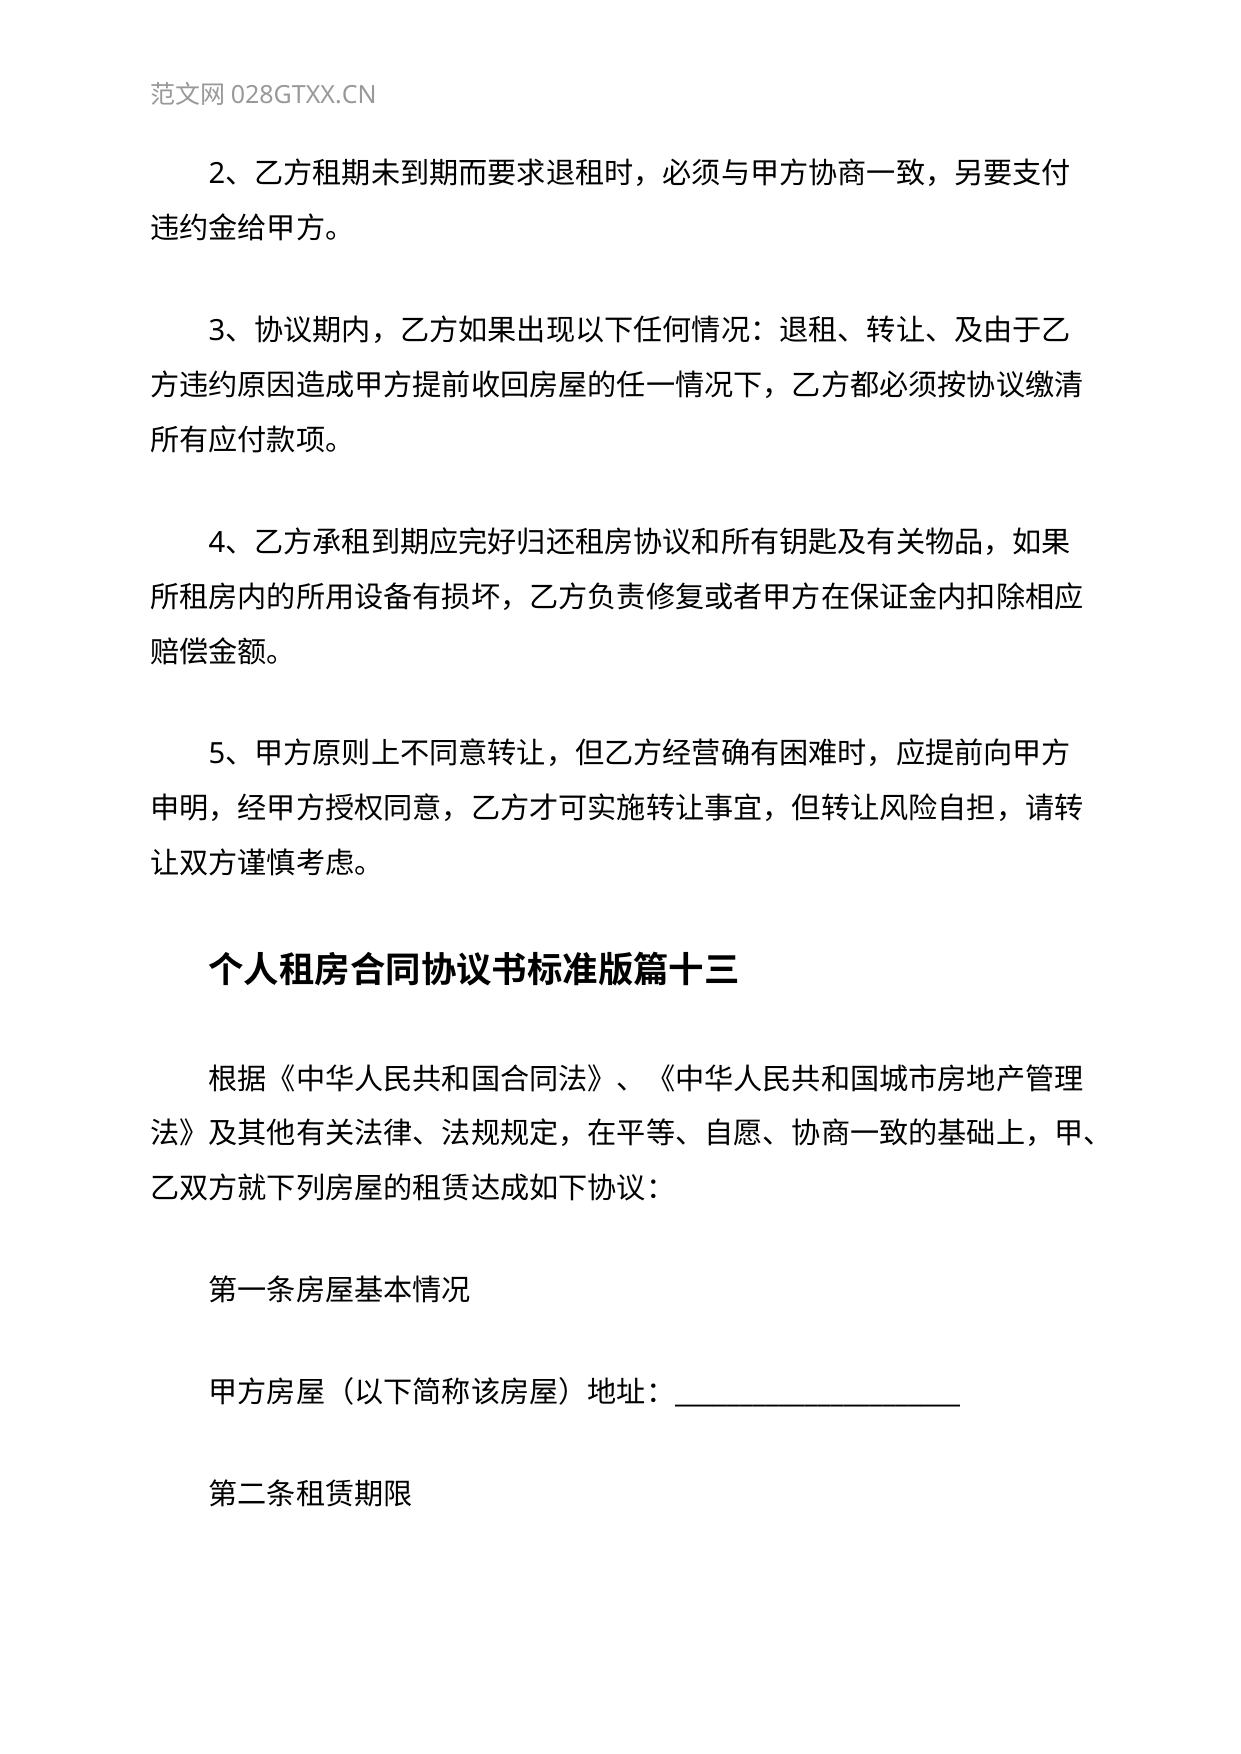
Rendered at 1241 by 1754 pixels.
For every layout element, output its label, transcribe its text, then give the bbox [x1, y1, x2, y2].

text 个人租房合同协议书标准版篇十三 [150, 942, 1090, 993]
text 5、甲方原则上不同意转让，但乙方经营确有困难时，应提前向甲方申明，经甲方授权同意，乙方才可实施转让事宜，但转让风险自担，请转让双方谨慎考虑。 [150, 730, 1090, 882]
text 根据《中华人民共和国合同法》、《中华人民共和国城市房地产管理法》及其他有关法律、法规规定，在平等、自愿、协商一致的基础上，甲、乙双方就下列房屋的租赁达成如下协议： [150, 1055, 1090, 1207]
text 3、协议期内，乙方如果出现以下任何情况：退租、转让、及由于乙方违约原因造成甲方提前收回房屋的任一情况下，乙方都必须按协议缴清所有应付款项。 [150, 307, 1090, 459]
text 2、乙方租期未到期而要求退租时，必须与甲方协商一致，另要支付违约金给甲方。 [150, 150, 1090, 247]
text 甲方房屋（以下简称该房屋）地址：______________________ [150, 1368, 1090, 1411]
text 第二条租赁期限 [150, 1471, 1090, 1513]
text 4、乙方承租到期应完好归还租房协议和所有钥匙及有关物品，如果所租房内的所用设备有损坏，乙方负责修复或者甲方在保证金内扣除相应赔偿金额。 [150, 518, 1090, 671]
text 第一条房屋基本情况 [150, 1267, 1090, 1309]
